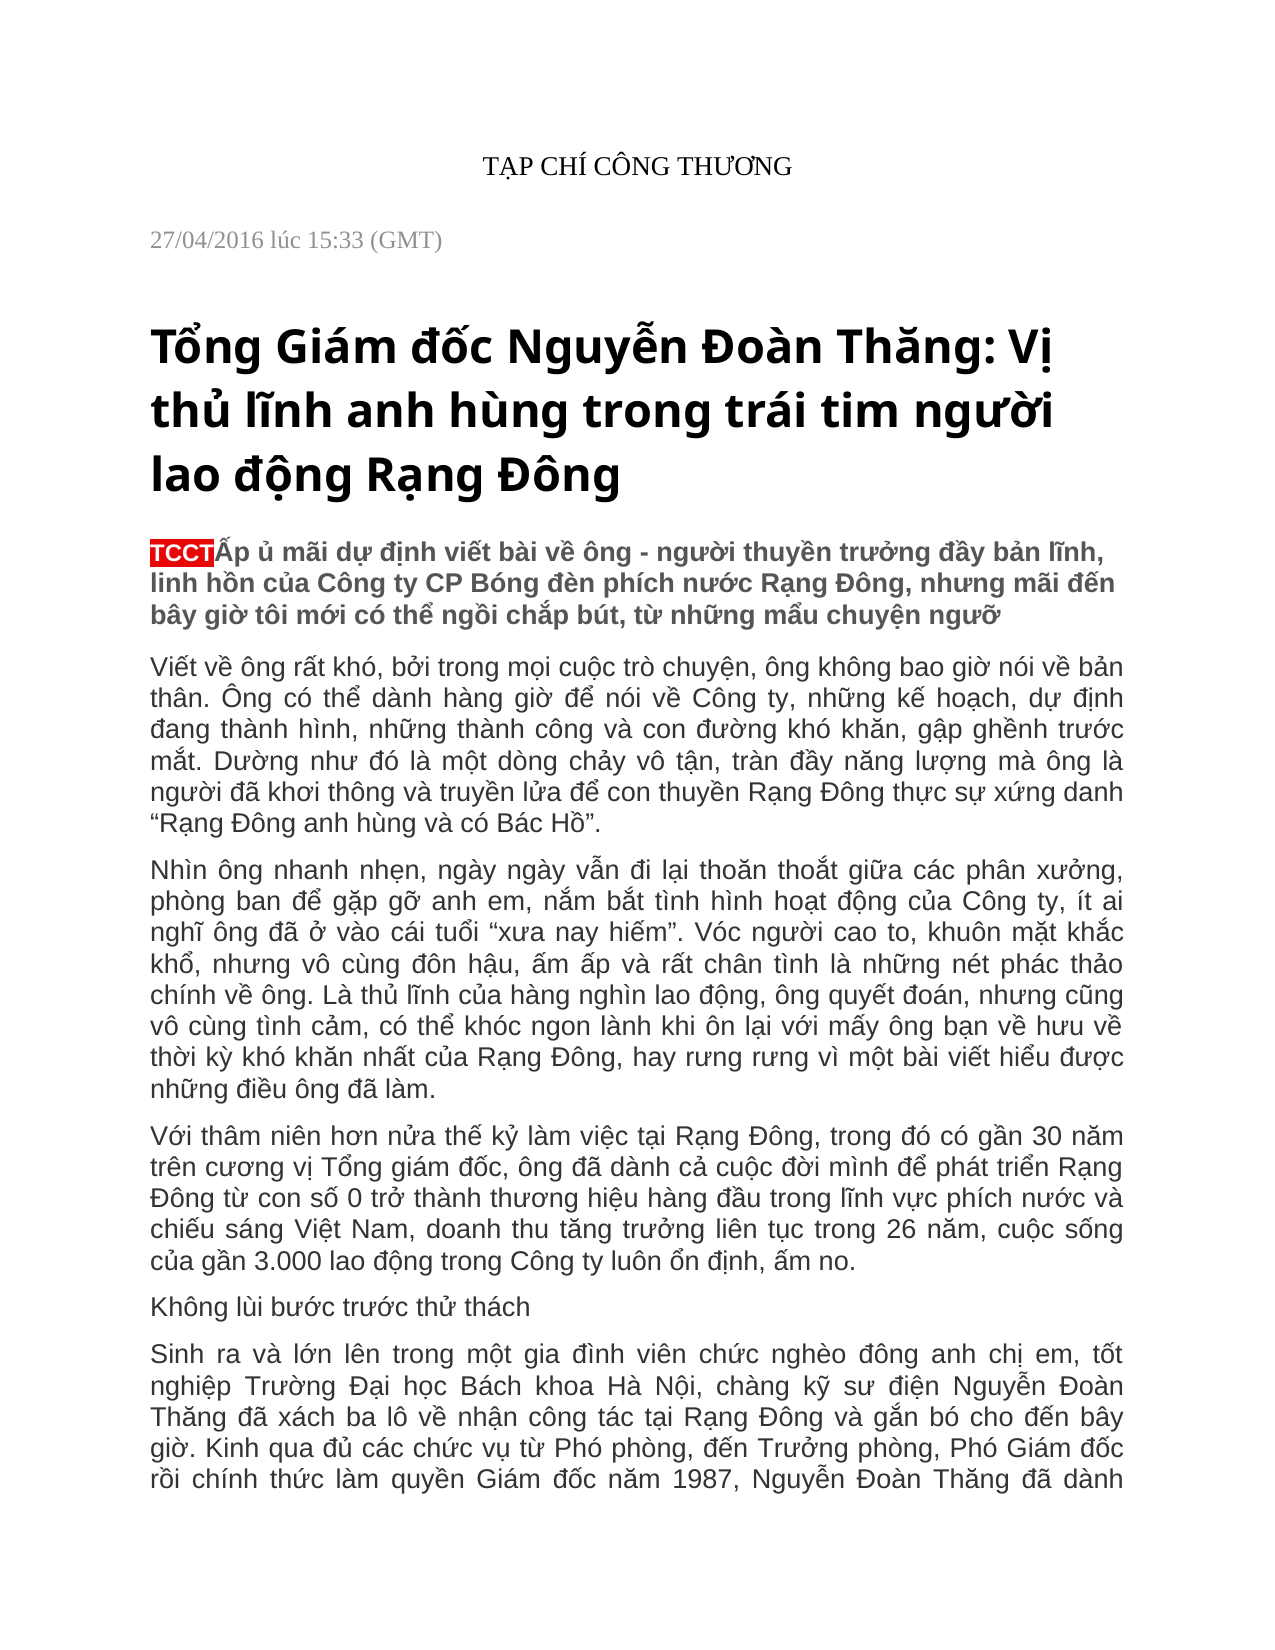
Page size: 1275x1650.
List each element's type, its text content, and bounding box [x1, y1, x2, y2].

text TCCTẤp ủ mãi dự định viết bài về ông - người thuyền trưởng đầy bản lĩnh, linh hồn của Công ty CP Bóng đèn phích nước Rạng Đông, nhưng mãi đến bây giờ tôi mới có thể ngồi chắp bút, từ những mẩu chuyện ngưỡ [150, 536, 1125, 630]
text Viết về ông rất khó, bởi trong mọi cuộc trò chuyện, ông không bao giờ nói về bản thân. Ông có thể dành hàng giờ để nói về Công ty, những kế hoạch, dự định đang thành hình, những thành công và con đường khó khăn, gập ghềnh trước mắt. Dường như đó là một dòng chảy vô tận, tràn đầy năng lượng mà ông là người đã khơi thông và truyền lửa để con thuyền Rạng Đông thực sự xứng danh “Rạng Đông anh hùng và có Bác Hồ”. [150, 651, 1125, 838]
text 27/04/2016 lúc 15:33 (GMT) [150, 207, 1125, 253]
text TẠP CHÍ CÔNG THƯƠNG [150, 150, 1125, 181]
text Nhìn ông nhanh nhẹn, ngày ngày vẫn đi lại thoăn thoắt giữa các phân xưởng, phòng ban để gặp gỡ anh em, nắm bắt tình hình hoạt động của Công ty, ít ai nghĩ ông đã ở vào cái tuổi “xưa nay hiếm”. Vóc người cao to, khuôn mặt khắc khổ, nhưng vô cùng đôn hậu, ấm ấp và rất chân tình là những nét phác thảo chính về ông. Là thủ lĩnh của hàng nghìn lao động, ông quyết đoán, nhưng cũng vô cùng tình cảm, có thể khóc ngon lành khi ôn lại với mấy ông bạn về hưu về thời kỳ khó khăn nhất của Rạng Đông, hay rưng rưng vì một bài viết hiểu được những điều ông đã làm. [150, 854, 1125, 1104]
text Với thâm niên hơn nửa thế kỷ làm việc tại Rạng Đông, trong đó có gần 30 năm trên cương vị Tổng giám đốc, ông đã dành cả cuộc đời mình để phát triển Rạng Đông từ con số 0 trở thành thương hiệu hàng đầu trong lĩnh vực phích nước và chiếu sáng Việt Nam, doanh thu tăng trưởng liên tục trong 26 năm, cuộc sống của gần 3.000 lao động trong Công ty luôn ổn định, ấm no. [150, 1119, 1125, 1276]
text Không lùi bước trước thử thách [150, 1291, 1125, 1323]
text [150, 1338, 1125, 1494]
text Tổng Giám đốc Nguyễn Đoàn Thăng: Vị thủ lĩnh anh hùng trong trái tim người lao động Rạng Đông [150, 313, 1125, 505]
